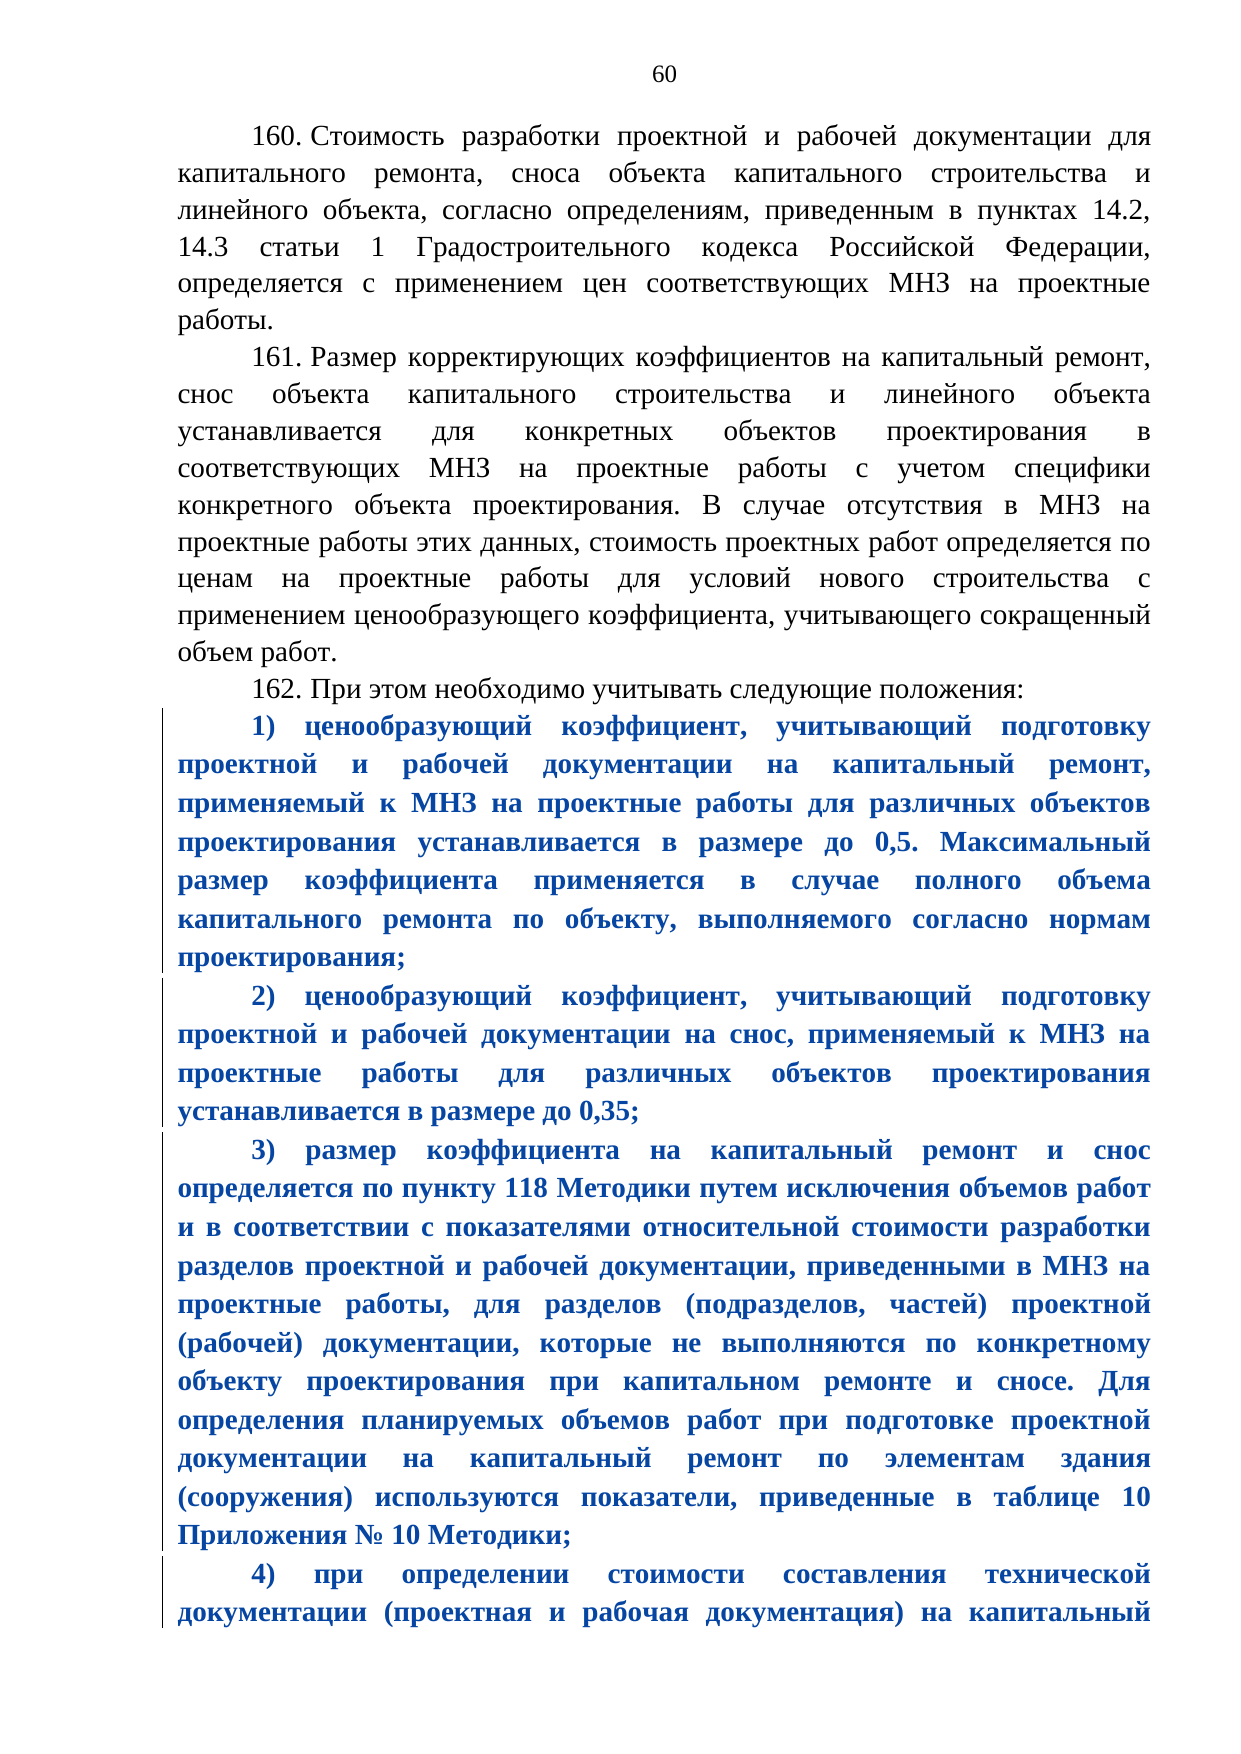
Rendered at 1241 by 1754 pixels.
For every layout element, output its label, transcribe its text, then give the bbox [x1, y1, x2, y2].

subtitle При этом необходимо учитывать следующие положения: [177, 671, 1152, 705]
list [177, 1556, 1152, 1628]
list 1) ценообразующий коэффициент, учитывающий подготовку проектной и рабочей документации на капитальный ремонт, применяемый к МНЗ на проектные работы для различных объектов проектирования устанавливается в размере до 0,5. Максимальный размер коэффициента применяется в случае полного объема капитального ремонта по объекту, выполняемого согласно нормам проектирования; [177, 708, 1152, 973]
list 3) размер коэффициента на капитальный ремонт и снос определяется по пункту 118 Методики путем исключения объемов работ и в соответствии с показателями относительной стоимости разработки разделов проектной и рабочей документации, приведенными в МНЗ на проектные работы, для разделов (подразделов, частей) проектной (рабочей) документации, которые не выполняются по конкретному объекту проектирования при капитальном ремонте и сносе. Для определения планируемых объемов работ при подготовке проектной документации на капитальный ремонт по элементам здания (сооружения) используются показатели, приведенные в таблице 10 Приложения № 10 Методики; [177, 1132, 1152, 1551]
list 2) ценообразующий коэффициент, учитывающий подготовку проектной и рабочей документации на снос, применяемый к МНЗ на проектные работы для различных объектов проектирования устанавливается в размере до 0,35; [177, 978, 1152, 1127]
subtitle Размер корректирующих коэффициентов на капитальный ремонт, снос объекта капитального строительства и линейного объекта устанавливается для конкретных объектов проектирования в соответствующих МНЗ на проектные работы с учетом специфики конкретного объекта проектирования. В случае отсутствия в МНЗ на проектные работы этих данных, стоимость проектных работ определяется по ценам на проектные работы для условий нового строительства с применением ценообразующего коэффициента, учитывающего сокращенный объем работ. [177, 339, 1152, 668]
subtitle Стоимость разработки проектной и рабочей документации для капитального ремонта, сноса объекта капитального строительства и линейного объекта, согласно определениям, приведенным в пунктах 14.2, 14.3 статьи 1 Градостроительного кодекса Российской Федерации, определяется с применением цен соответствующих МНЗ на проектные работы. [177, 118, 1152, 336]
